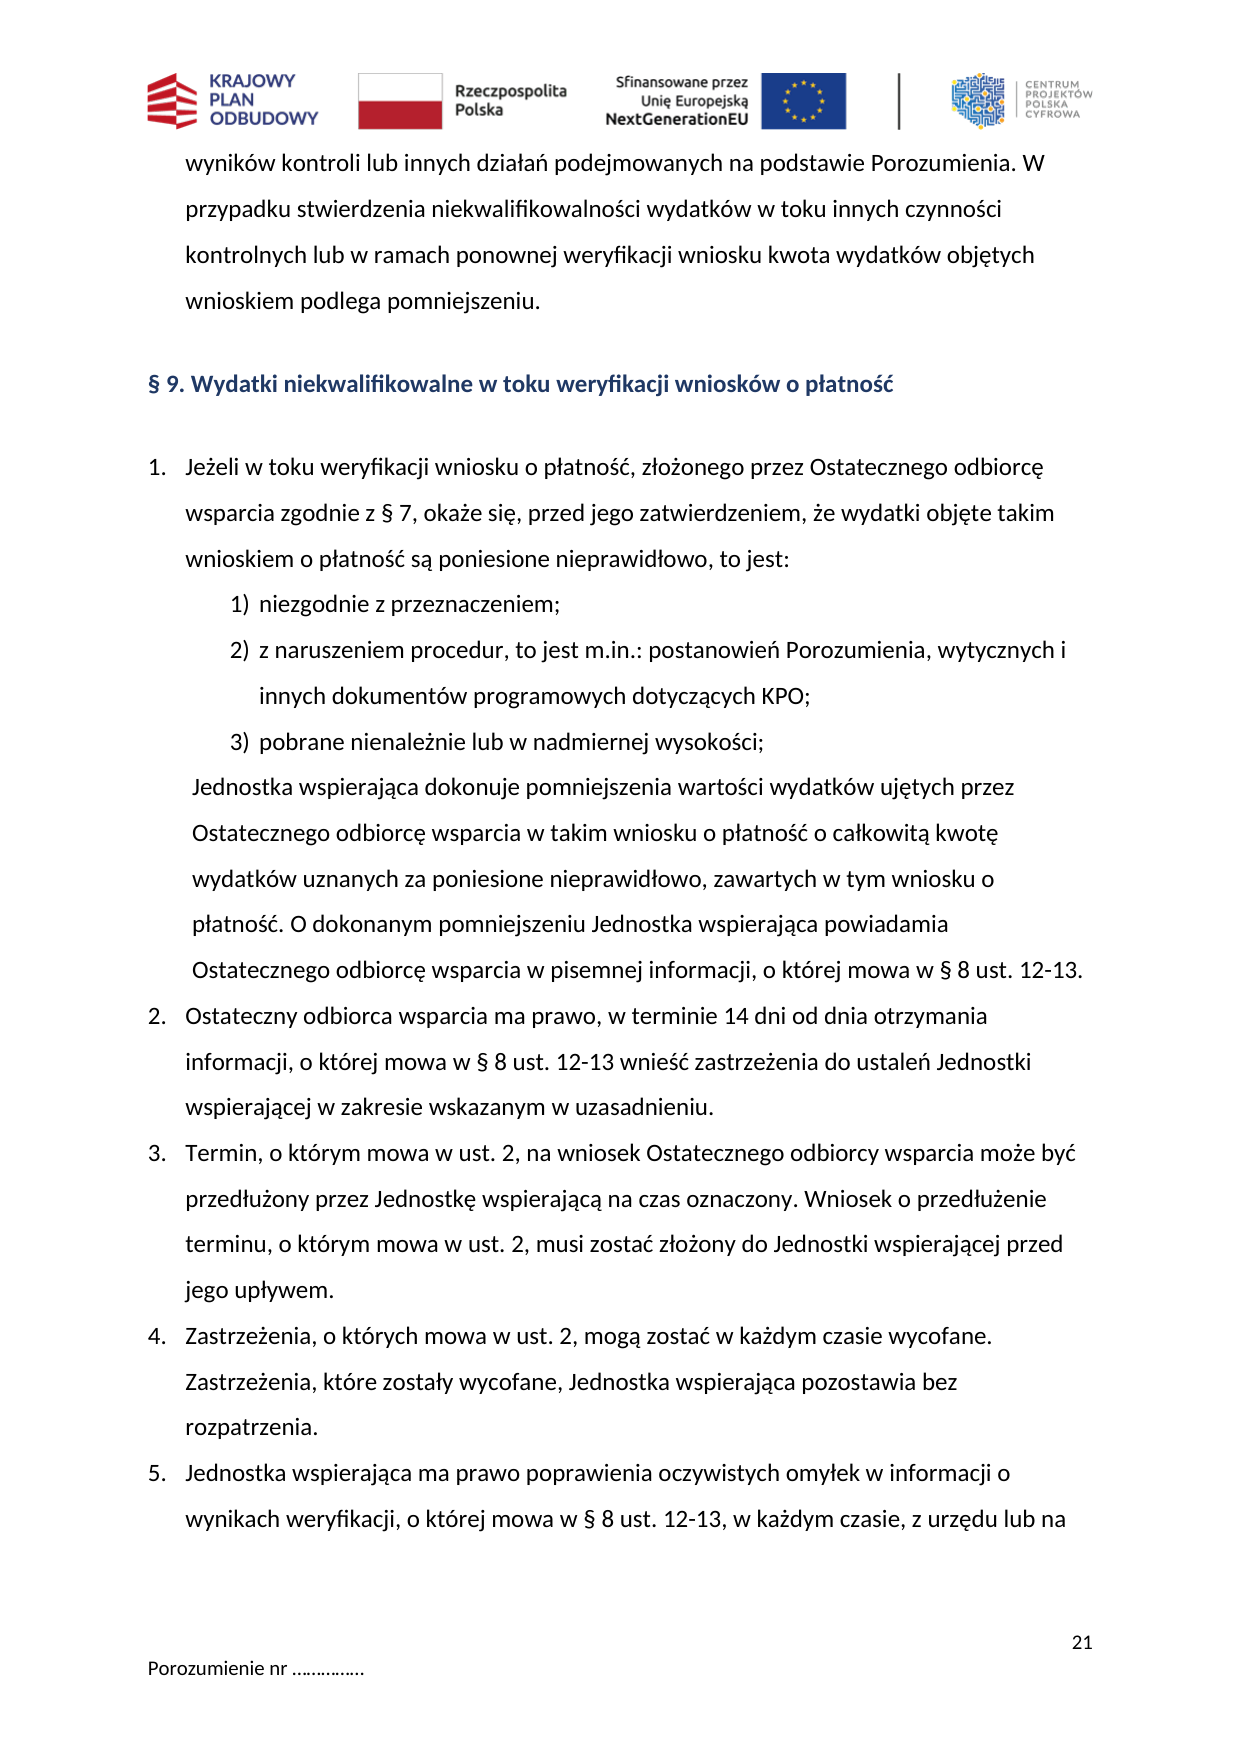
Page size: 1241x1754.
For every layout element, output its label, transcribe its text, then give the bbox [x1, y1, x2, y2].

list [148, 1457, 1093, 1533]
list pobrane nienależnie lub w nadmiernej wysokości; [229, 726, 1093, 756]
list Ostateczny odbiorca wsparcia ma prawo, w terminie 14 dni od dnia otrzymania informacji, o której mowa w § 8 ust. 12-13 wnieść zastrzeżenia do ustaleń Jednostki wspierającej w zakresie wskazanym w uzasadnieniu. [148, 1000, 1093, 1122]
list Termin, o którym mowa w ust. 2, na wniosek Ostatecznego odbiorcy wsparcia może być przedłużony przez Jednostkę wspierającą na czas oznaczony. Wniosek o przedłużenie terminu, o którym mowa w ust. 2, musi zostać złożony do Jednostki wspierającej przed jego upływem. [148, 1137, 1093, 1305]
text Jednostka wspierająca dokonuje pomniejszenia wartości wydatków ujętych przez Ostatecznego odbiorcę wsparcia w takim wniosku o płatność o całkowitą kwotę wydatków uznanych za poniesione nieprawidłowo, zawartych w tym wniosku o płatność. O dokonanym pomniejszeniu Jednostka wspierająca powiadamia Ostatecznego odbiorcę wsparcia w pisemnej informacji, o której mowa w § 8 ust. 12-13. [192, 771, 1093, 985]
picture [147, 73, 1093, 130]
list niezgodnie z przeznaczeniem; [229, 588, 1093, 619]
subtitle § 9. Wydatki niekwalifikowalne w toku weryfikacji wniosków o płatność [148, 368, 1093, 398]
list Zastrzeżenia, o których mowa w ust. 2, mogą zostać w każdym czasie wycofane. Zastrzeżenia, które zostały wycofane, Jednostka wspierająca pozostawia bez rozpatrzenia. [148, 1320, 1093, 1442]
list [148, 148, 1093, 315]
list z naruszeniem procedur, to jest m.in.: postanowień Porozumienia, wytycznych i innych dokumentów programowych dotyczących KPO; [229, 634, 1093, 710]
list Jeżeli w toku weryfikacji wniosku o płatność, złożonego przez Ostatecznego odbiorcę wsparcia zgodnie z § 7, okaże się, przed jego zatwierdzeniem, że wydatki objęte takim wnioskiem o płatność są poniesione nieprawidłowo, to jest: [148, 451, 1093, 573]
